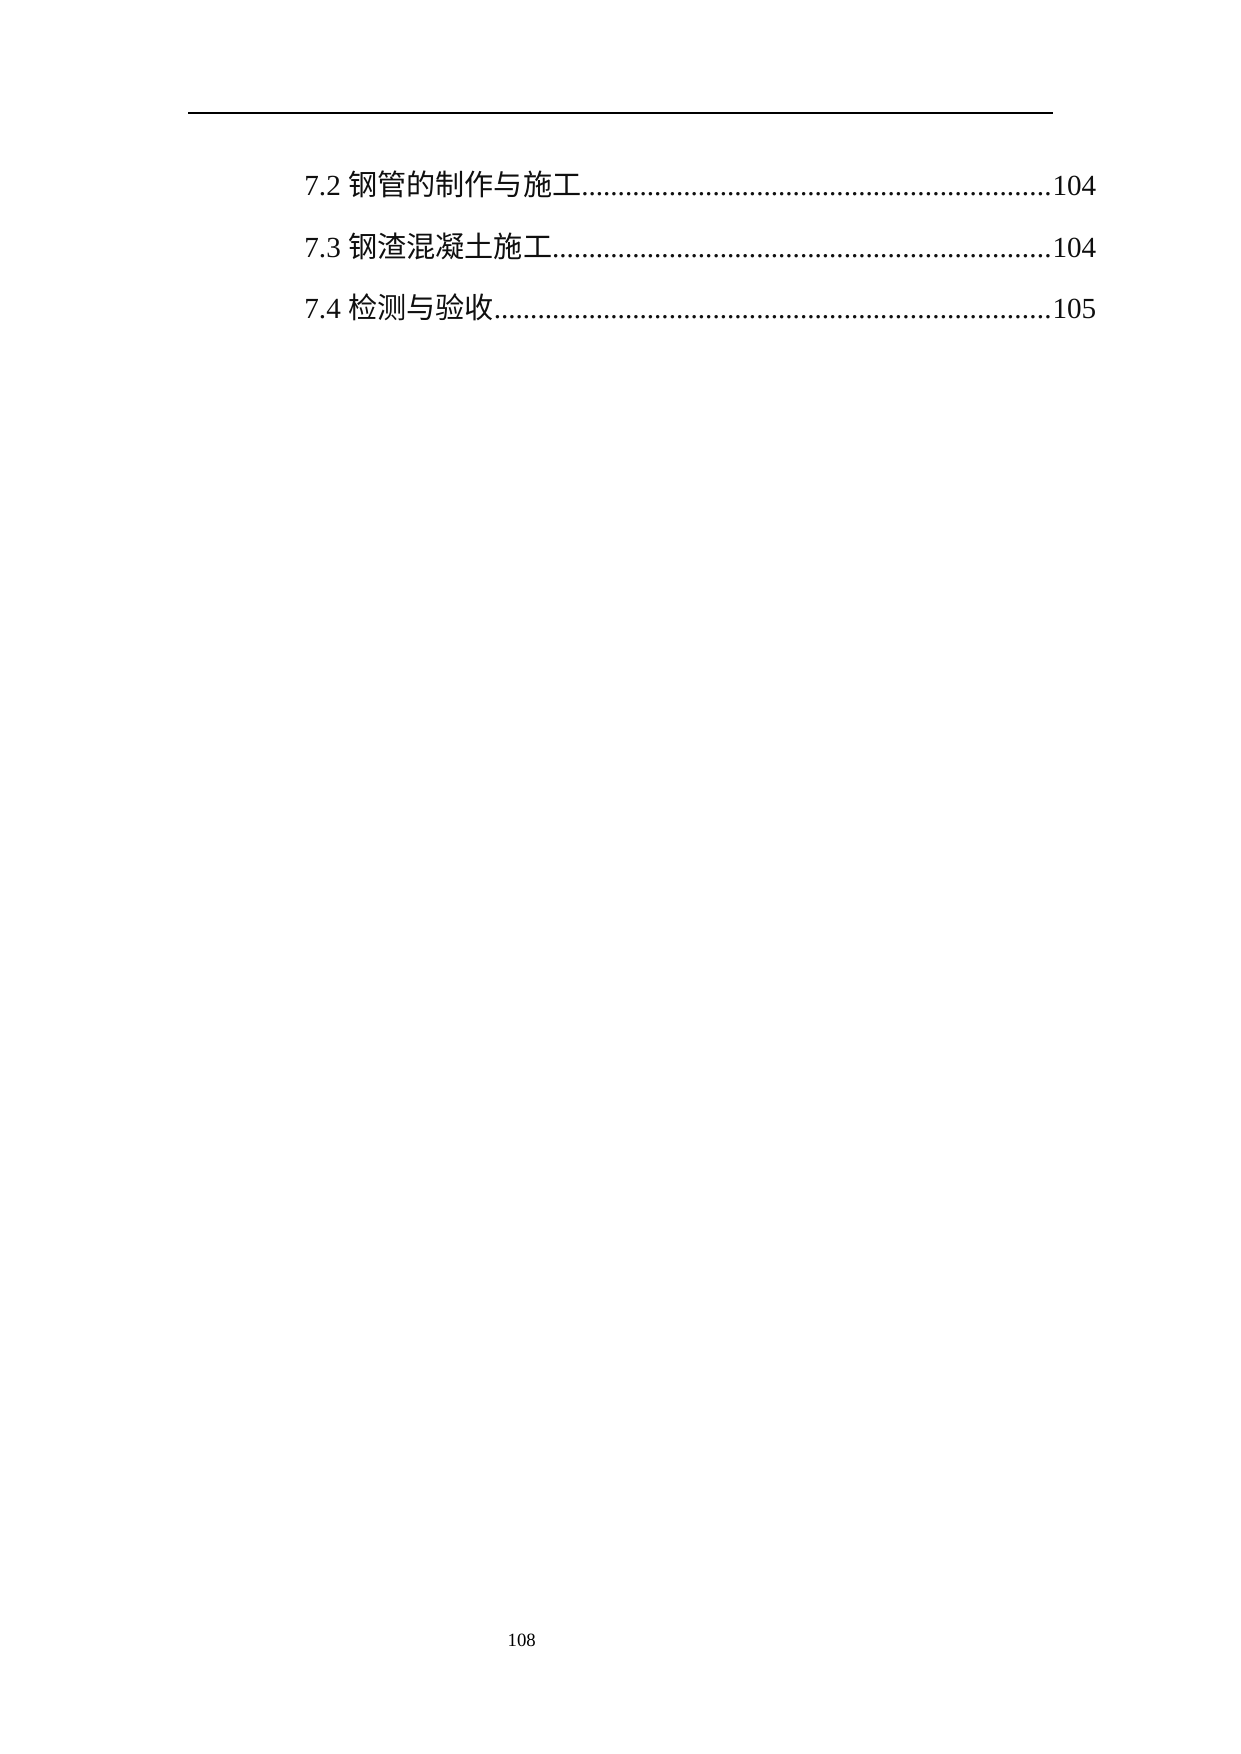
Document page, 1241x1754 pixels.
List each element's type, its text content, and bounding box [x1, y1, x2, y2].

text 7.2 钢管的制作与施工 104 [187, 162, 1053, 204]
text 7.4 检测与验收 105 [187, 284, 1053, 327]
text 7.3 钢渣混凝土施工 104 [187, 223, 1053, 266]
